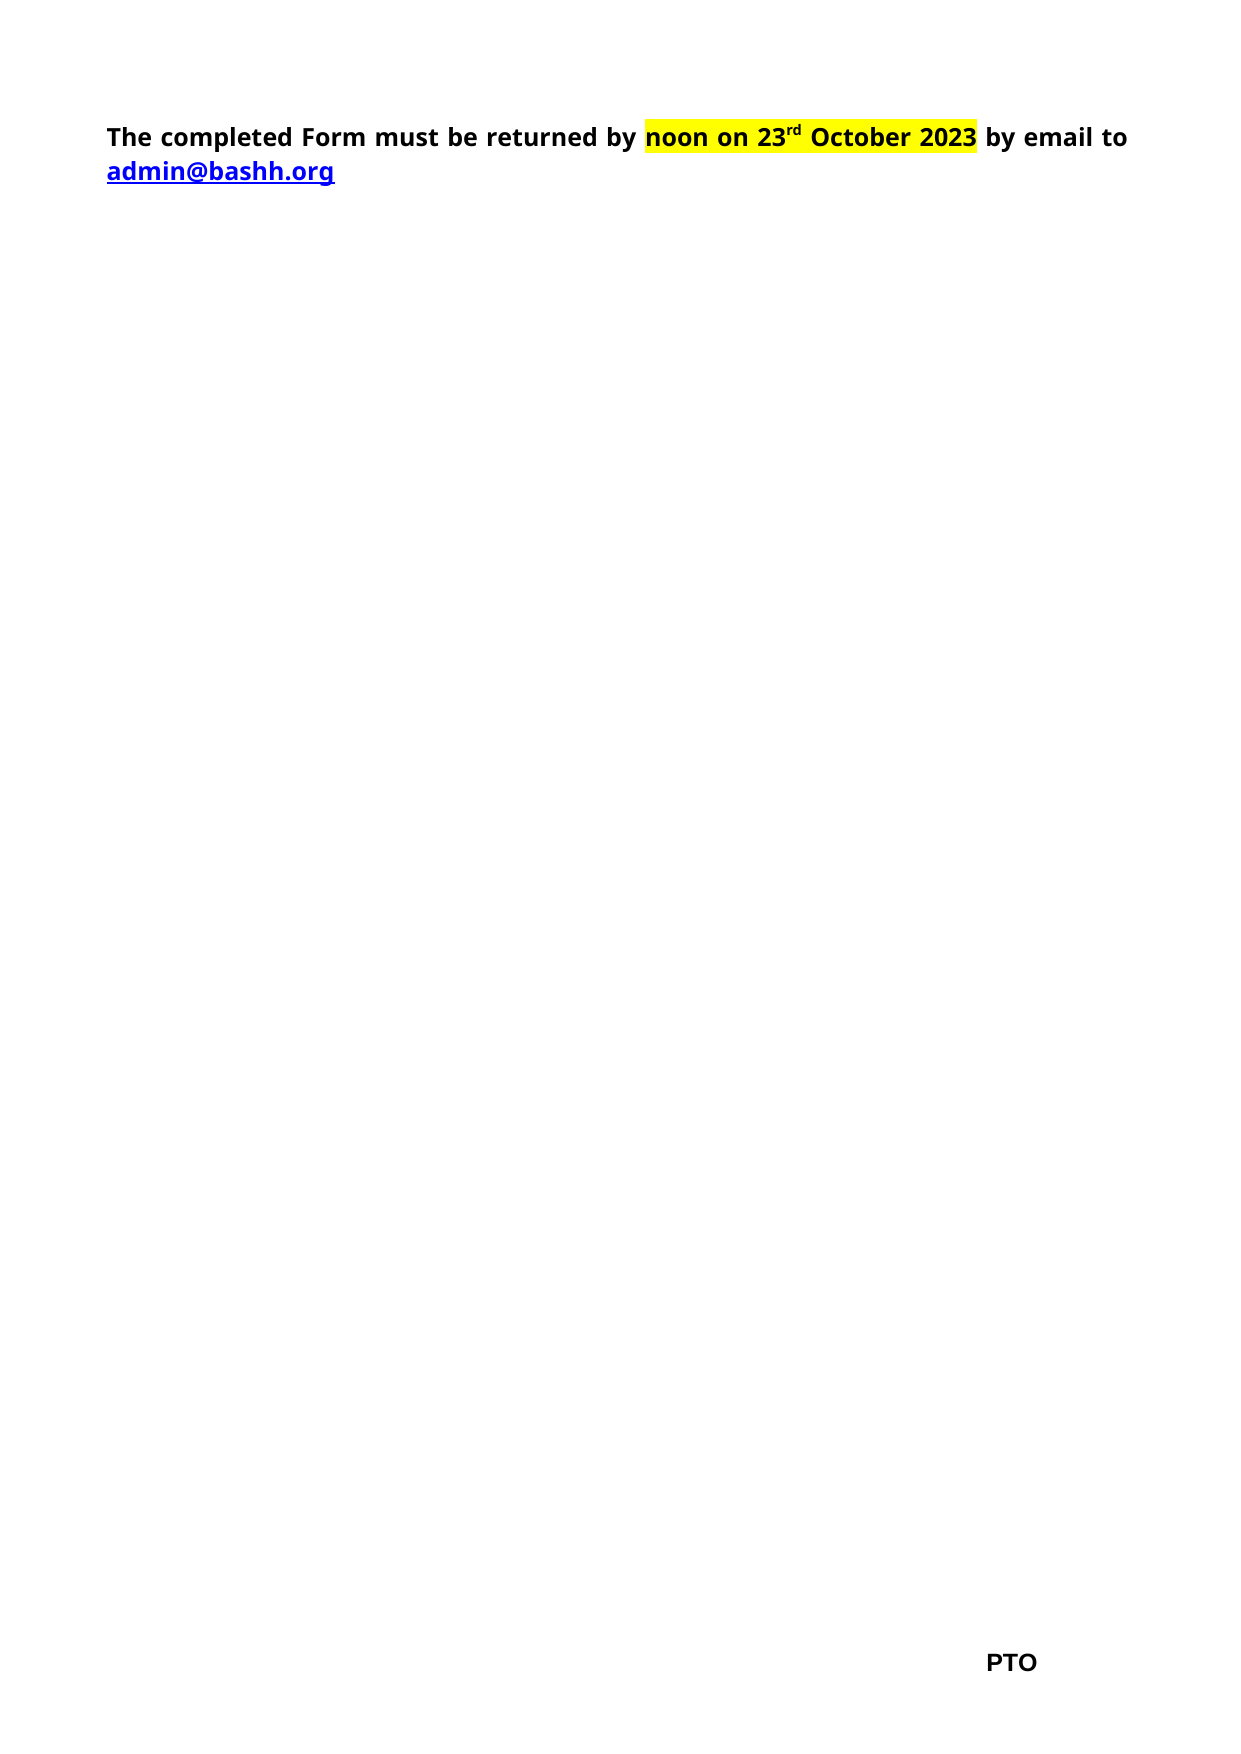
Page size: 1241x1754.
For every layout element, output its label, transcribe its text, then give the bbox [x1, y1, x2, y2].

text The completed Form must be returned by noon on 23rd October 2023 by email to admin@bashh.org [106, 119, 1128, 187]
